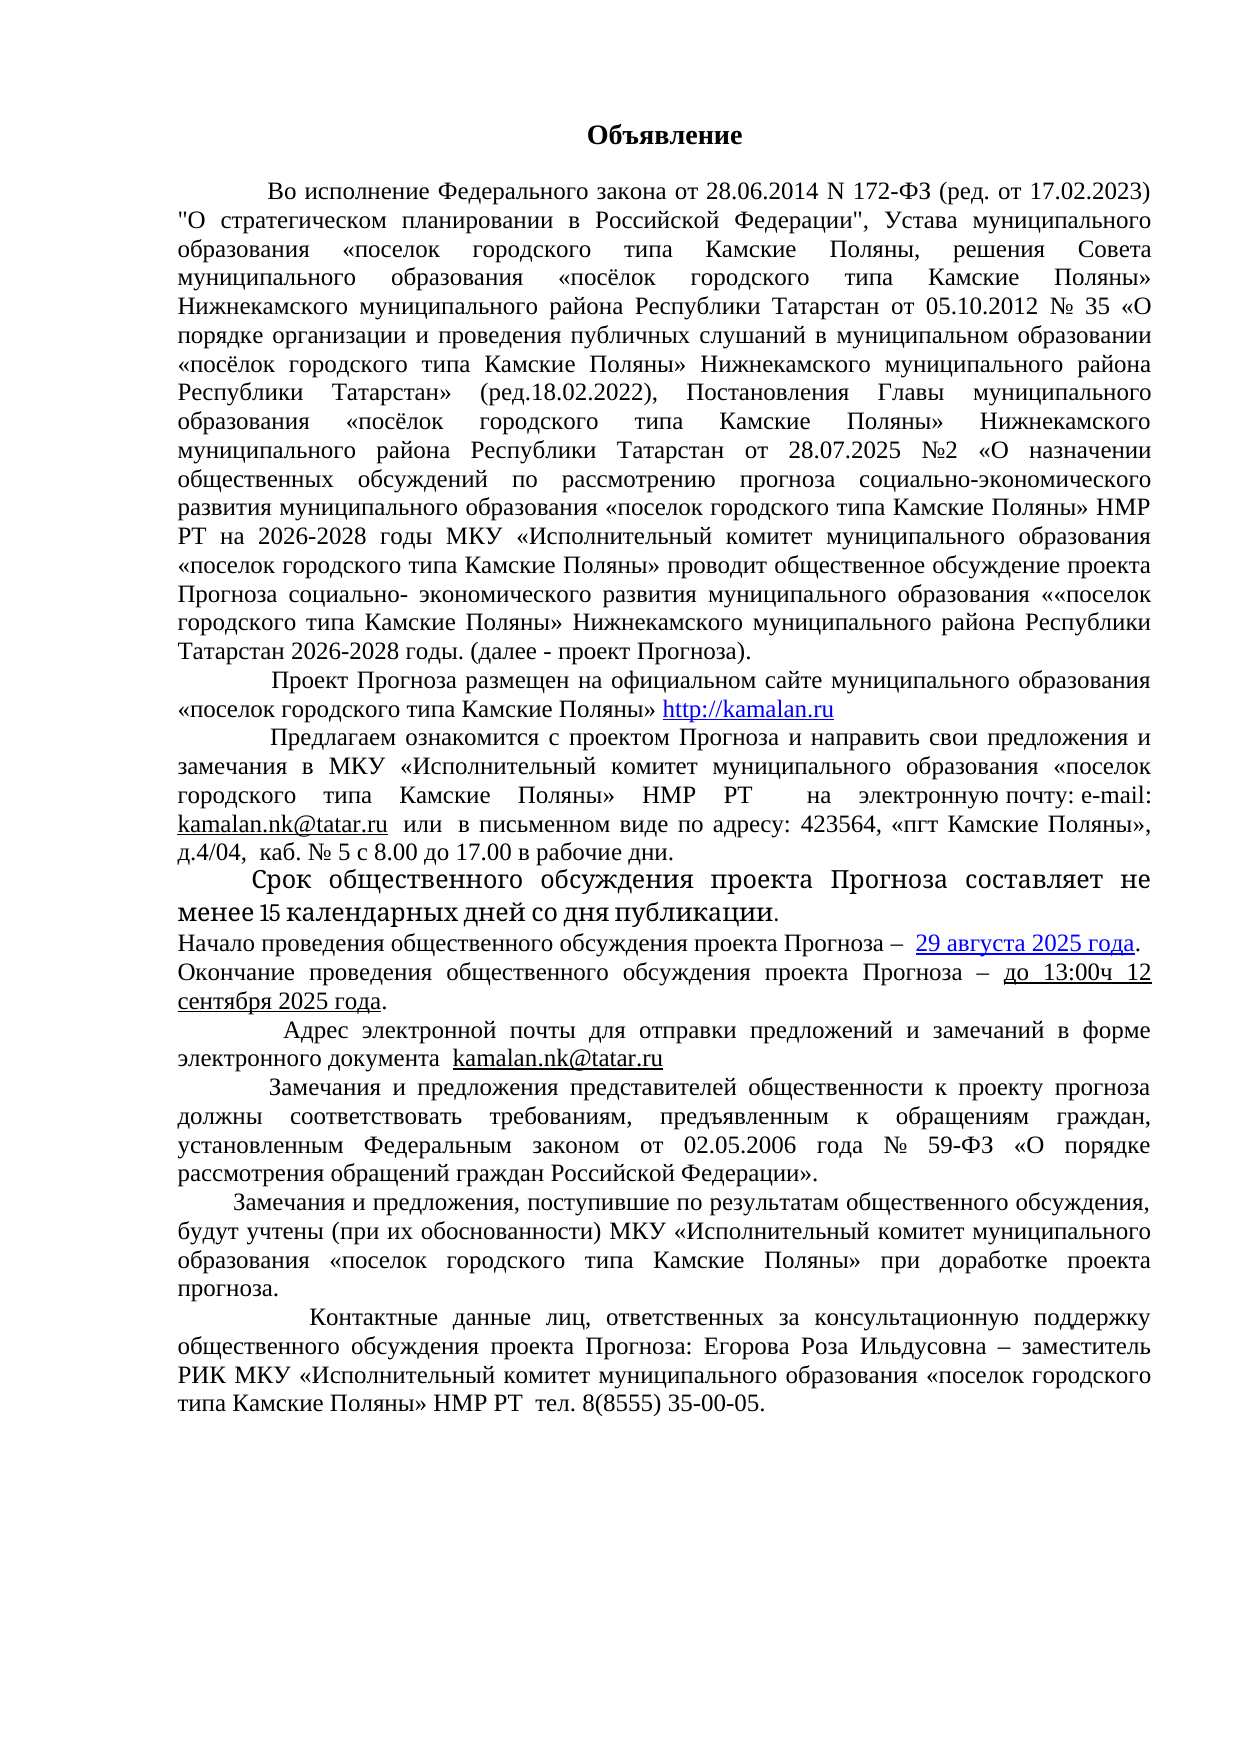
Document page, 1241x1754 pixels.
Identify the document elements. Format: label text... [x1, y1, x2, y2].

text Объявление [177, 118, 1152, 151]
text Адрес электронной почты для отправки предложений и замечаний в форме электронного документа kamalan.nk@tatar.ru [177, 1015, 1152, 1072]
text Во исполнение Федерального закона от 28.06.2014 N 172-ФЗ (ред. от 17.02.2023) "О стратегическом планировании в Российской Федерации", Устава муниципального образования «поселок городского типа Камские Поляны, решения Совета муниципального образования «посёлок городского типа Камские Поляны» Нижнекамского муниципального района Республики Татарстан от 05.10.2012 № 35 «О порядке организации и проведения публичных слушаний в муниципальном образовании «посёлок городского типа Камские Поляны» Нижнекамского муниципального района Республики Татарстан» (ред.18.02.2022), Постановления Главы муниципального образования «посёлок городского типа Камские Поляны» Нижнекамского муниципального района Республики Татарстан от 28.07.2025 №2 «О назначении общественных обсуждений по рассмотрению прогноза социально-экономического развития муниципального образования «поселок городского типа Камские Поляны» НМР РТ на 2026-2028 годы МКУ «Исполнительный комитет муниципального образования «поселок городского типа Камские Поляны» проводит общественное обсуждение проекта Прогноза социально- экономического развития муниципального образования ««поселок городского типа Камские Поляны» Нижнекамского муниципального района Республики Татарстан 2026-2028 годы. (далее - проект Прогноза). [177, 176, 1152, 665]
text Окончание проведения общественного обсуждения проекта Прогноза – до 13:00ч 12 сентября 2025 года. [177, 957, 1152, 1015]
text Замечания и предложения представителей общественности к проекту прогноза должны соответствовать требованиям, предъявленным к обращениям граждан, установленным Федеральным законом от 02.05.2006 года № 59-ФЗ «О порядке рассмотрения обращений граждан Российской Федерации». [177, 1072, 1152, 1187]
text Срок общественного обсуждения проекта Прогноза составляет не менее 15 календарных дней со дня публикации. [177, 866, 1152, 928]
text Начало проведения общественного обсуждения проекта Прогноза – 29 августа 2025 года. [177, 928, 1152, 957]
text Замечания и предложения, поступившие по результатам общественного обсуждения, будут учтены (при их обоснованности) МКУ «Исполнительный комитет муниципального образования «поселок городского типа Камские Поляны» при доработке проекта прогноза. [177, 1187, 1152, 1302]
text Контактные данные лиц, ответственных за консультационную поддержку общественного обсуждения проекта Прогноза: Егорова Роза Ильдусовна – заместитель РИК МКУ «Исполнительный комитет муниципального образования «поселок городского типа Камские Поляны» НМР РТ тел. 8(8555) 35-00-05. [177, 1302, 1152, 1417]
text Проект Прогноза размещен на официальном сайте муниципального образования «поселок городского типа Камские Поляны» http://kamalan.ru [177, 665, 1152, 722]
text Предлагаем ознакомится с проектом Прогноза и направить свои предложения и замечания в МКУ «Исполнительный комитет муниципального образования «поселок городского типа Камские Поляны» НМР РТ на электронную почту: e-mail: kamalan.nk@tatar.ru или в письменном виде по адресу: 423564, «пгт Камские Поляны», д.4/04, каб. № 5 с 8.00 до 17.00 в рабочие дни. [177, 722, 1152, 866]
